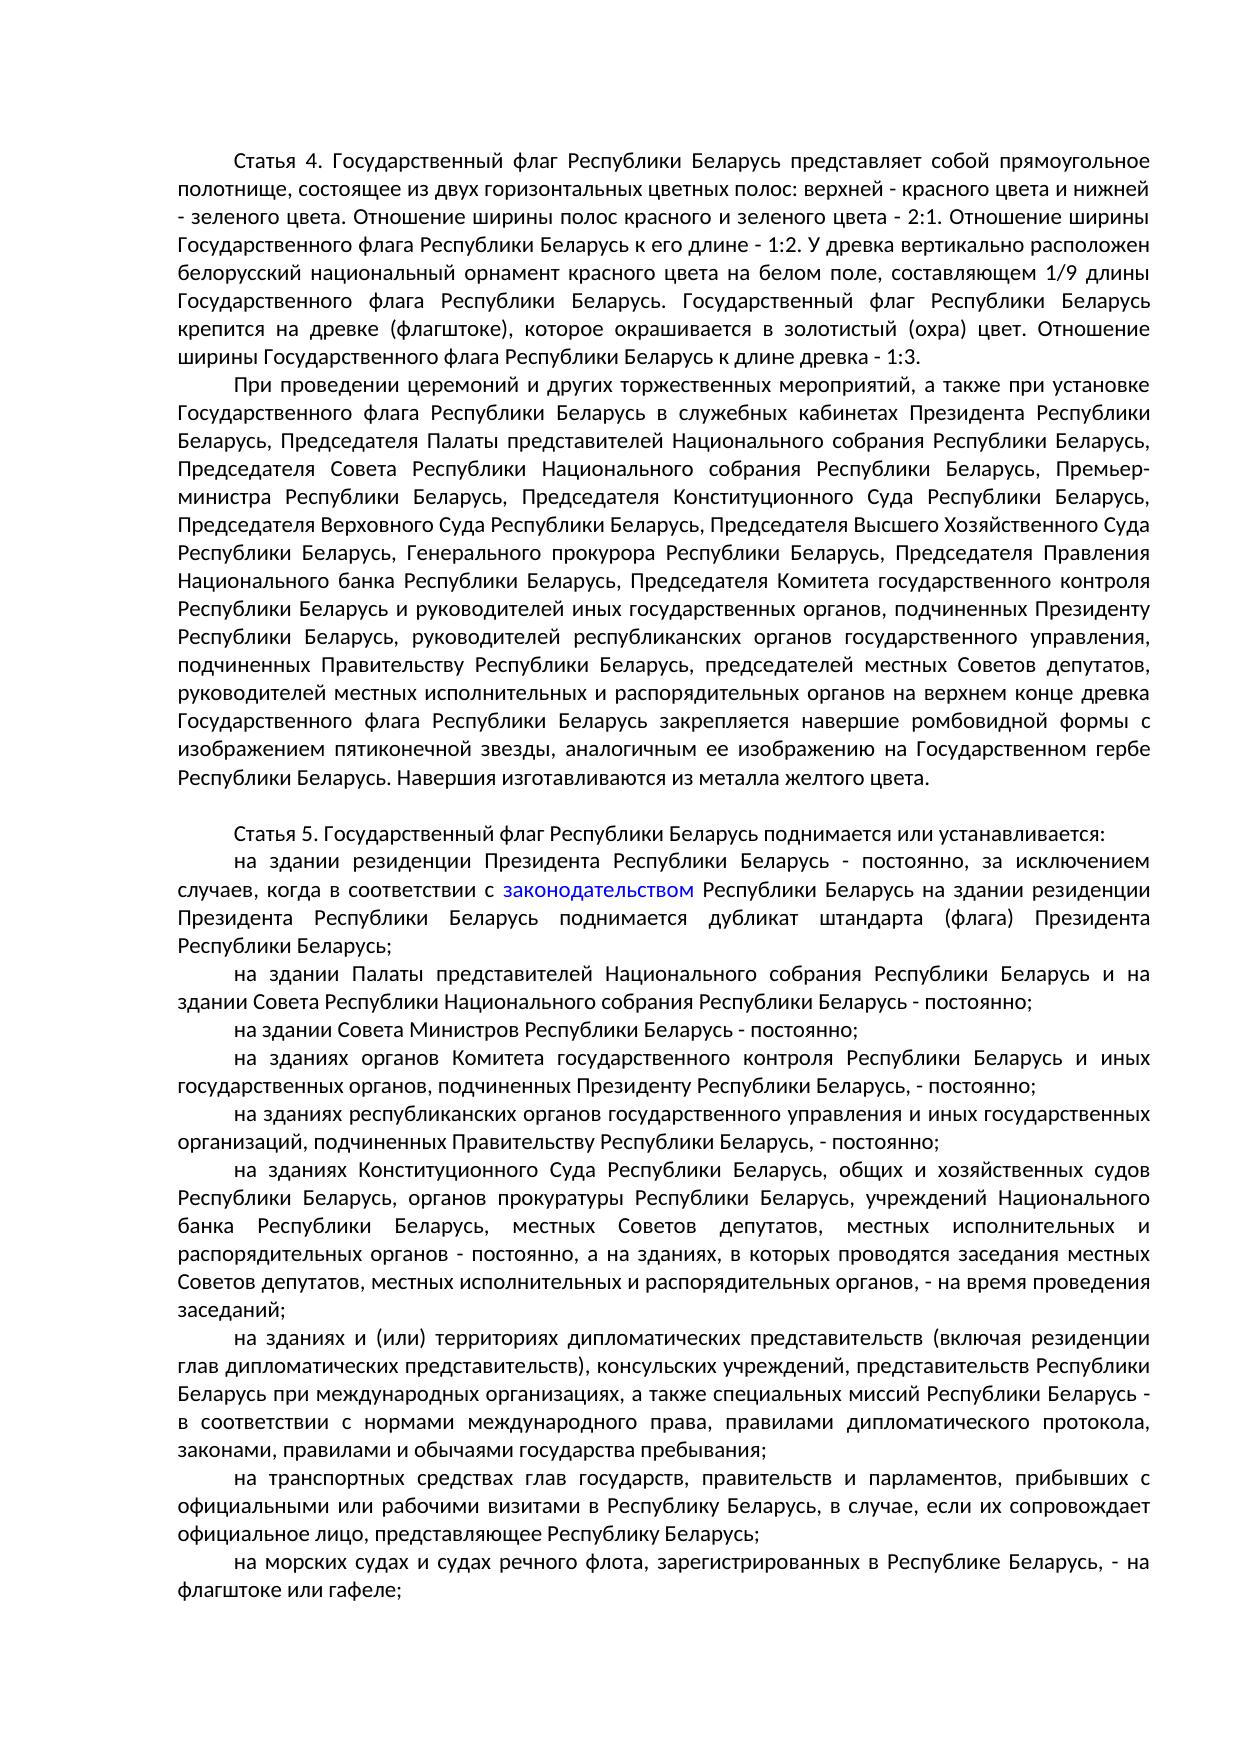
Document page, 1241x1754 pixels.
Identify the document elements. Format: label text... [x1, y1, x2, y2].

text Статья 4. Государственный флаг Республики Беларусь представляет собой прямоугольное полотнище, состоящее из двух горизонтальных цветных полос: верхней - красного цвета и нижней - зеленого цвета. Отношение ширины полос красного и зеленого цвета - 2:1. Отношение ширины Государственного флага Республики Беларусь к его длине - 1:2. У древка вертикально расположен белорусский национальный орнамент красного цвета на белом поле, составляющем 1/9 длины Государственного флага Республики Беларусь. Государственный флаг Республики Беларусь крепится на древке (флагштоке), которое окрашивается в золотистый (охра) цвет. Отношение ширины Государственного флага Республики Беларусь к длине древка - 1:3. [177, 146, 1152, 370]
text Статья 5. Государственный флаг Республики Беларусь поднимается или устанавливается: [177, 819, 1152, 847]
text При проведении церемоний и других торжественных мероприятий, а также при установке Государственного флага Республики Беларусь в служебных кабинетах Президента Республики Беларусь, Председателя Палаты представителей Национального собрания Республики Беларусь, Председателя Совета Республики Национального собрания Республики Беларусь, Премьер-министра Республики Беларусь, Председателя Конституционного Суда Республики Беларусь, Председателя Верховного Суда Республики Беларусь, Председателя Высшего Хозяйственного Суда Республики Беларусь, Генерального прокурора Республики Беларусь, Председателя Правления Национального банка Республики Беларусь, Председателя Комитета государственного контроля Республики Беларусь и руководителей иных государственных органов, подчиненных Президенту Республики Беларусь, руководителей республиканских органов государственного управления, подчиненных Правительству Республики Беларусь, председателей местных Советов депутатов, руководителей местных исполнительных и распорядительных органов на верхнем конце древка Государственного флага Республики Беларусь закрепляется навершие ромбовидной формы с изображением пятиконечной звезды, аналогичным ее изображению на Государственном гербе Республики Беларусь. Навершия изготавливаются из металла желтого цвета. [177, 370, 1152, 791]
text на здании Палаты представителей Национального собрания Республики Беларусь и на здании Совета Республики Национального собрания Республики Беларусь - постоянно; [177, 959, 1152, 1015]
text на зданиях республиканских органов государственного управления и иных государственных организаций, подчиненных Правительству Республики Беларусь, - постоянно; [177, 1099, 1152, 1155]
text на зданиях органов Комитета государственного контроля Республики Беларусь и иных государственных органов, подчиненных Президенту Республики Беларусь, - постоянно; [177, 1043, 1152, 1099]
text на транспортных средствах глав государств, правительств и парламентов, прибывших с официальными или рабочими визитами в Республику Беларусь, в случае, если их сопровождает официальное лицо, представляющее Республику Беларусь; [177, 1463, 1152, 1547]
text на зданиях Конституционного Суда Республики Беларусь, общих и хозяйственных судов Республики Беларусь, органов прокуратуры Республики Беларусь, учреждений Национального банка Республики Беларусь, местных Советов депутатов, местных исполнительных и распорядительных органов - постоянно, а на зданиях, в которых проводятся заседания местных Советов депутатов, местных исполнительных и распорядительных органов, - на время проведения заседаний; [177, 1155, 1152, 1323]
text на здании Совета Министров Республики Беларусь - постоянно; [177, 1015, 1152, 1043]
text на здании резиденции Президента Республики Беларусь - постоянно, за исключением случаев, когда в соответствии с законодательством Республики Беларусь на здании резиденции Президента Республики Беларусь поднимается дубликат штандарта (флага) Президента Республики Беларусь; [177, 847, 1152, 959]
text на зданиях и (или) территориях дипломатических представительств (включая резиденции глав дипломатических представительств), консульских учреждений, представительств Республики Беларусь при международных организациях, а также специальных миссий Республики Беларусь - в соответствии с нормами международного права, правилами дипломатического протокола, законами, правилами и обычаями государства пребывания; [177, 1323, 1152, 1463]
text на морских судах и судах речного флота, зарегистрированных в Республике Беларусь, - на флагштоке или гафеле; [177, 1547, 1152, 1603]
